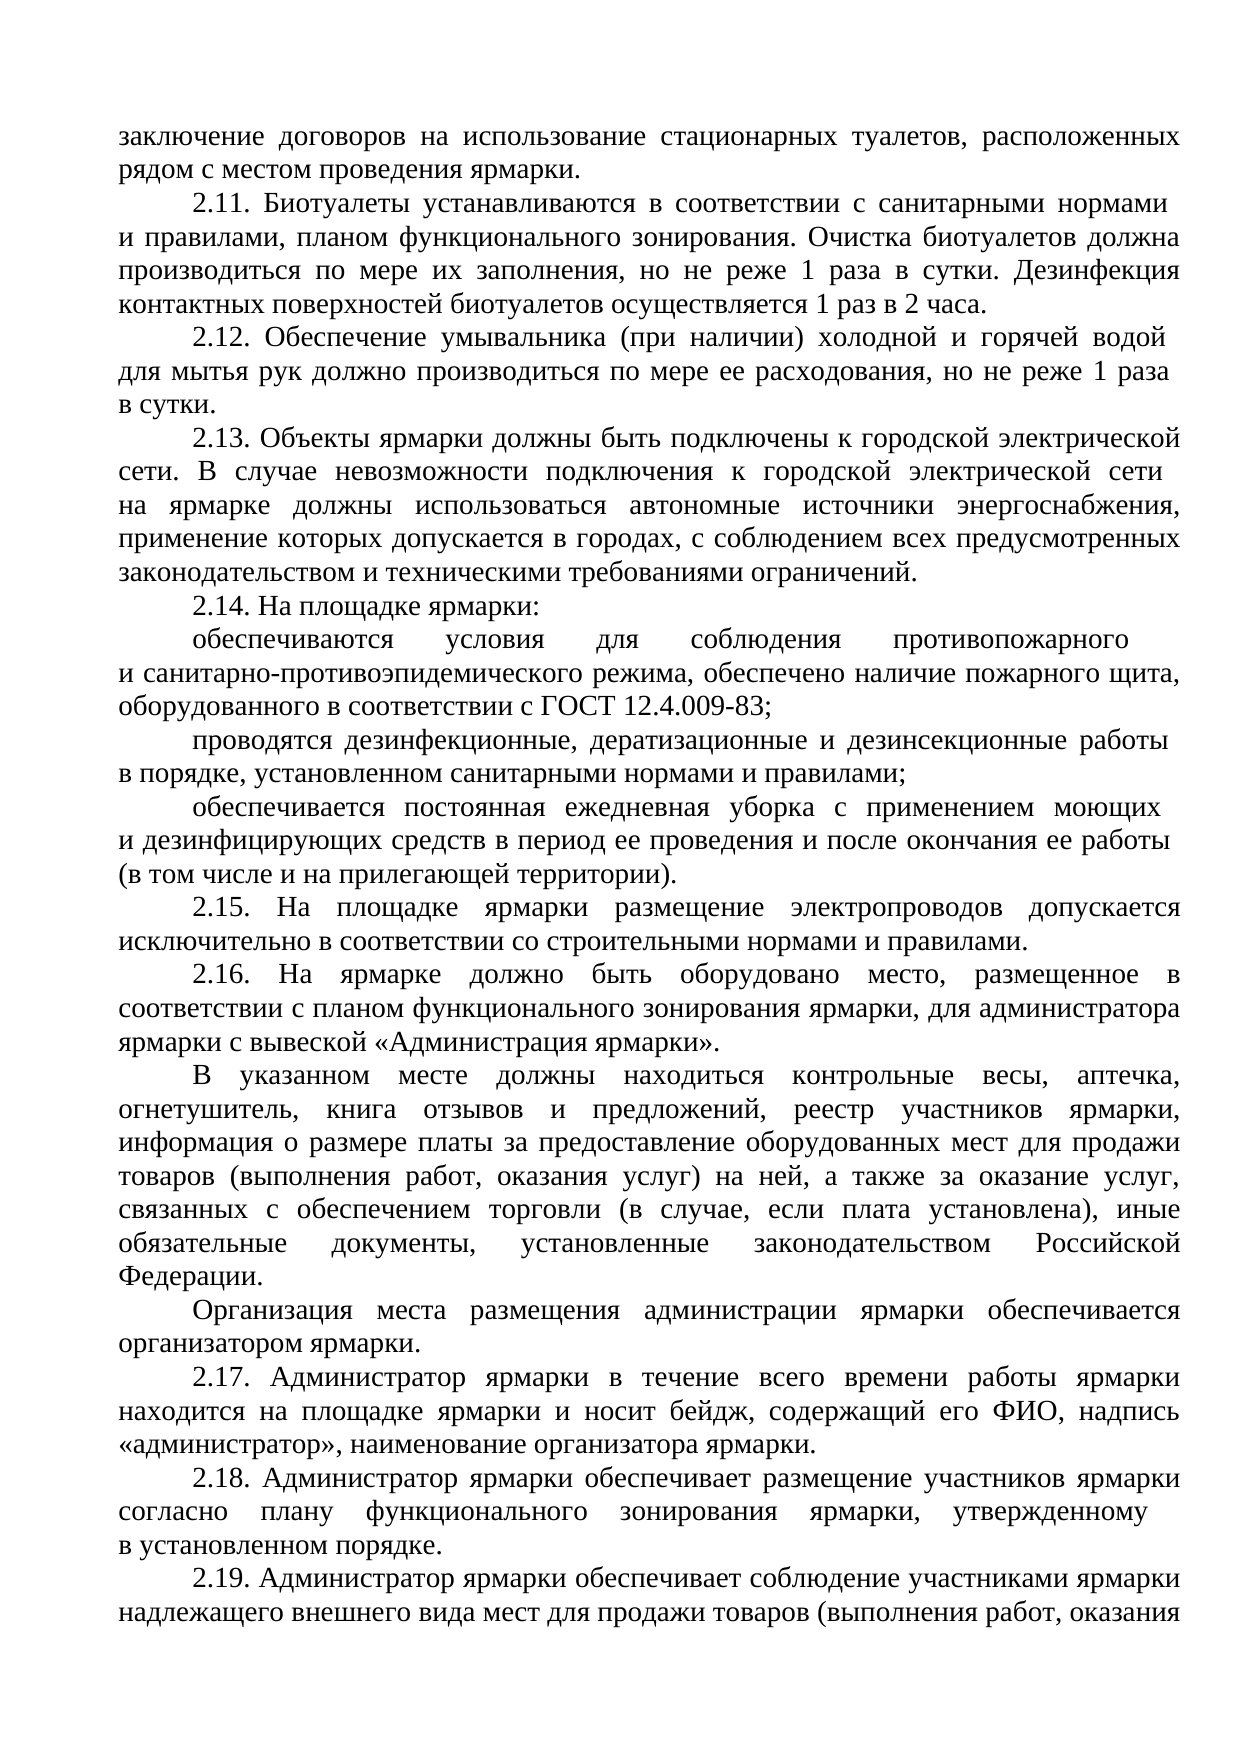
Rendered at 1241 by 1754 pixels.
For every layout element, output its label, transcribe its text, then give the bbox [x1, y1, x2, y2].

text 2.14. На площадке ярмарки: [118, 588, 1181, 621]
text 2.17. Администратор ярмарки в течение всего времени работы ярмарки находится на площадке ярмарки и носит бейдж, содержащий его ФИО, надпись «администратор», наименование организатора ярмарки. [118, 1359, 1181, 1460]
text обеспечивается постоянная ежедневная уборка с применением моющих и дезинфицирующих средств в период ее проведения и после окончания ее работы (в том числе и на прилегающей территории). [118, 789, 1181, 889]
text Организация места размещения администрации ярмарки обеспечивается организатором ярмарки. [118, 1292, 1181, 1359]
text В указанном месте должны находиться контрольные весы, аптечка, огнетушитель, книга отзывов и предложений, реестр участников ярмарки, информация о размере платы за предоставление оборудованных мест для продажи товаров (выполнения работ, оказания услуг) на ней, а также за оказание услуг, связанных с обеспечением торговли (в случае, если плата установлена), иные обязательные документы, установленные законодательством Российской Федерации. [118, 1057, 1181, 1292]
text 2.18. Администратор ярмарки обеспечивает размещение участников ярмарки согласно плану функционального зонирования ярмарки, утвержденному в установленном порядке. [118, 1460, 1181, 1560]
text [118, 118, 1181, 185]
text 2.13. Объекты ярмарки должны быть подключены к городской электрической сети. В случае невозможности подключения к городской электрической сети на ярмарке должны использоваться автономные источники энергоснабжения, применение которых допускается в городах, с соблюдением всех предусмотренных законодательством и техническими требованиями ограничений. [118, 420, 1181, 588]
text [118, 1560, 1181, 1627]
text проводятся дезинфекционные, дератизационные и дезинсекционные работы в порядке, установленном санитарными нормами и правилами; [118, 722, 1181, 789]
text 2.12. Обеспечение умывальника (при наличии) холодной и горячей водой для мытья рук должно производиться по мере ее расходования, но не реже 1 раза в сутки. [118, 319, 1181, 420]
text 2.15. На площадке ярмарки размещение электропроводов допускается исключительно в соответствии со строительными нормами и правилами. [118, 889, 1181, 957]
text 2.11. Биотуалеты устанавливаются в соответствии с санитарными нормами и правилами, планом функционального зонирования. Очистка биотуалетов должна производиться по мере их заполнения, но не реже 1 раза в сутки. Дезинфекция контактных поверхностей биотуалетов осуществляется 1 раз в 2 часа. [118, 185, 1181, 319]
text обеспечиваются условия для соблюдения противопожарного и санитарно-противоэпидемического режима, обеспечено наличие пожарного щита, оборудованного в соответствии с ГОСТ 12.4.009-83; [118, 621, 1181, 722]
text 2.16. На ярмарке должно быть оборудовано место, размещенное в соответствии с планом функционального зонирования ярмарки, для администратора ярмарки с вывеской «Администрация ярмарки». [118, 957, 1181, 1057]
